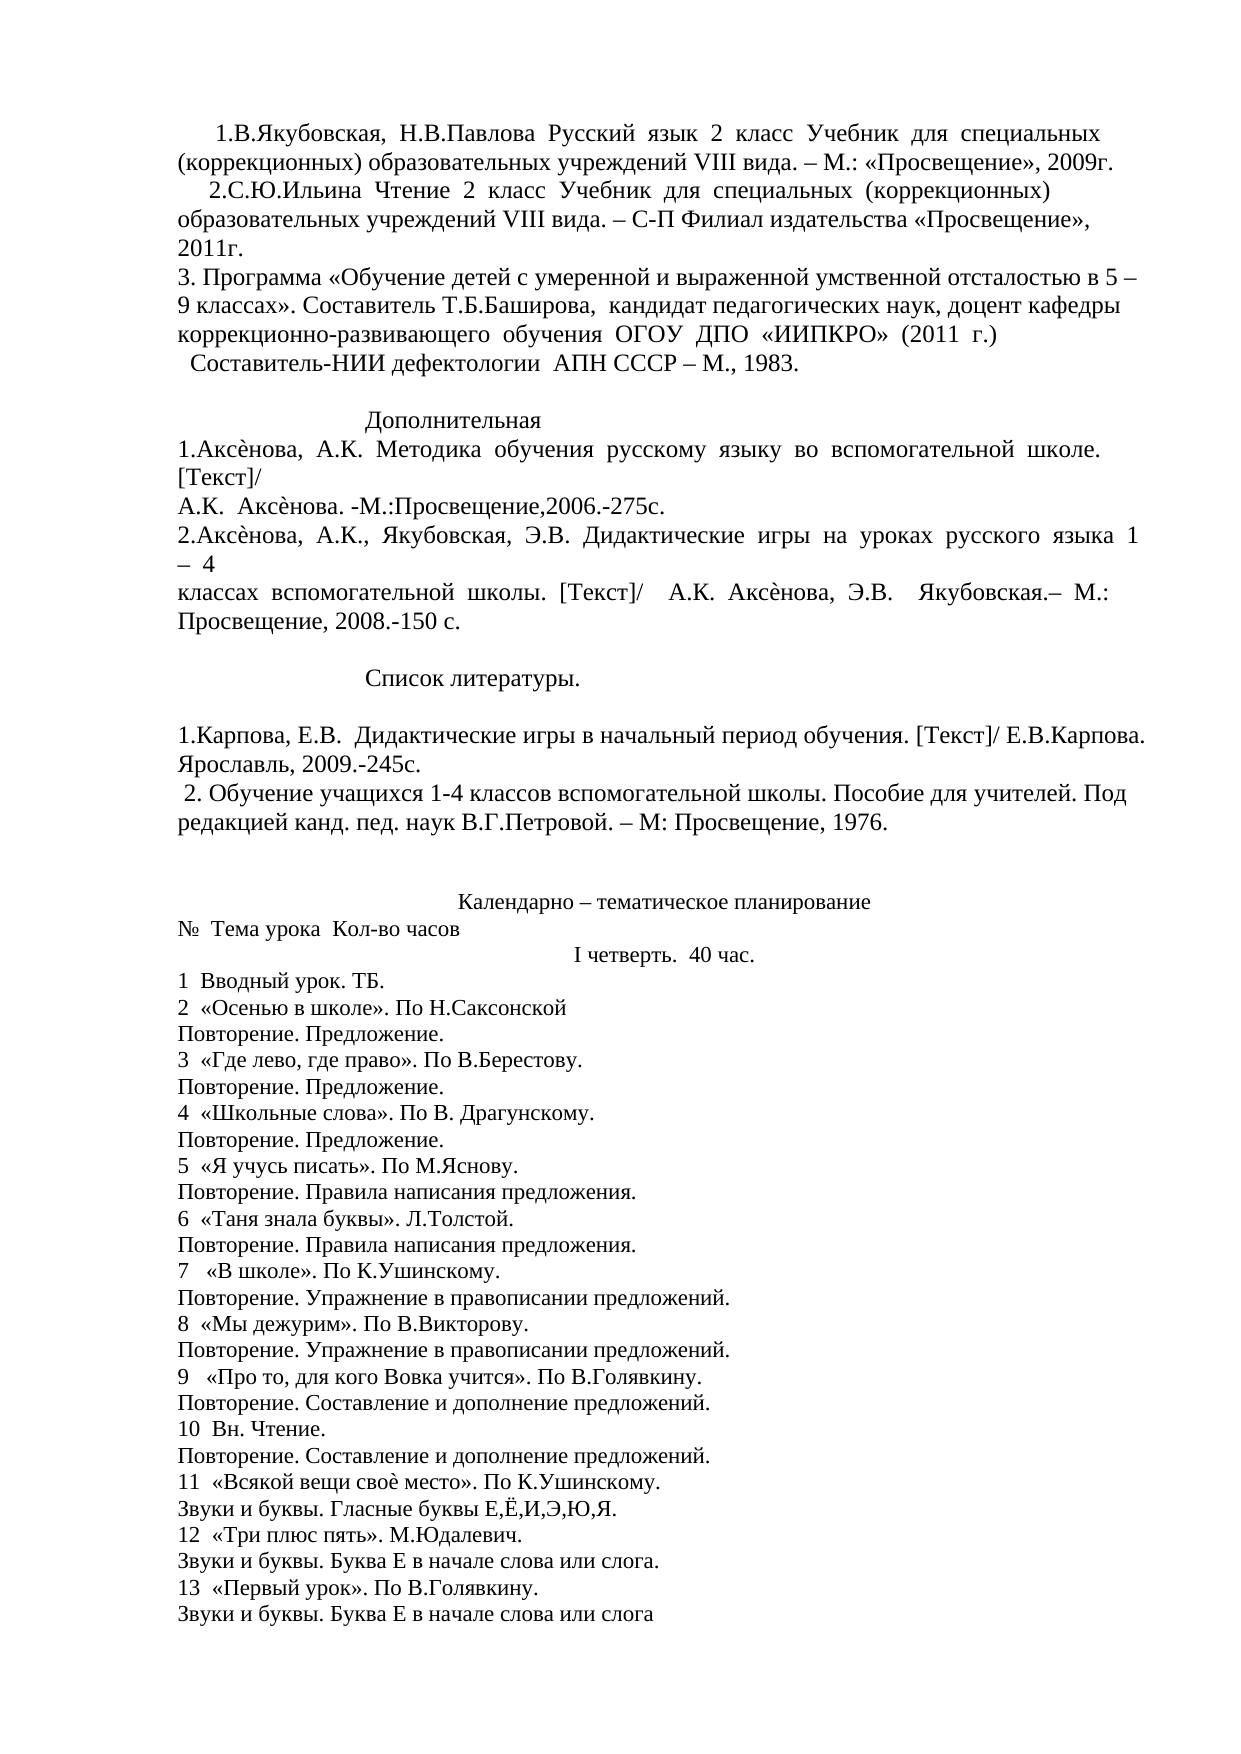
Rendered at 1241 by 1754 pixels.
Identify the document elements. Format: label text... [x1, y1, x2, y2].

text классах вспомогательной школы. [Текст]/ А.К. Аксѐнова, Э.В. Якубовская.– М.: [177, 577, 1152, 606]
text 5 «Я учусь писать». По М.Яснову. [177, 1152, 1152, 1178]
text Звуки и буквы. Гласные буквы Е,Ё,И,Э,Ю,Я. [177, 1494, 1152, 1521]
text № Тема урока Кол-во часов [177, 915, 1152, 941]
text 8 «Мы дежурим». По В.Викторову. [177, 1310, 1152, 1336]
text 9 классах». Составитель Т.Б.Баширова, кандидат педагогических наук, доцент кафедры [177, 291, 1152, 319]
text Повторение. Правила написания предложения. [177, 1231, 1152, 1257]
text Календарно – тематическое планирование [177, 888, 1152, 915]
text 1.Аксѐнова, А.К. Методика обучения русскому языку во вспомогательной школе. [Текст]/ [177, 434, 1152, 491]
text 1 Вводный урок. ТБ. [177, 967, 1152, 994]
text редакцией канд. пед. наук В.Г.Петровой. – М: Просвещение, 1976. [177, 807, 1152, 835]
text Повторение. Составление и дополнение предложений. [177, 1442, 1152, 1468]
text Ярославль, 2009.-245с. [177, 749, 1152, 778]
text Повторение. Предложение. [177, 1020, 1152, 1047]
text Повторение. Составление и дополнение предложений. [177, 1389, 1152, 1416]
text 3. Программа «Обучение детей с умеренной и выраженной умственной отсталостью в 5 – [177, 262, 1152, 291]
text 10 Вн. Чтение. [177, 1416, 1152, 1442]
text 12 «Три плюс пять». М.Юдалевич. [177, 1521, 1152, 1547]
text Звуки и буквы. Буква Е в начале слова или слога [177, 1600, 1152, 1626]
text Повторение. Правила написания предложения. [177, 1178, 1152, 1205]
text Повторение. Предложение. [177, 1073, 1152, 1099]
text Список литературы. [177, 663, 1152, 692]
text 2.С.Ю.Ильина Чтение 2 класс Учебник для специальных (коррекционных) [177, 176, 1152, 204]
text 9 «Про то, для кого Вовка учится». По В.Голявкину. [177, 1363, 1152, 1389]
text 7 «В школе». По К.Ушинскому. [177, 1257, 1152, 1284]
text 3 «Где лево, где право». По В.Берестову. [177, 1047, 1152, 1073]
text 2.Аксѐнова, А.К., Якубовская, Э.В. Дидактические игры на уроках русского языка 1 – 4 [177, 520, 1152, 577]
text Составитель-НИИ дефектологии АПН СССР – М., 1983. [177, 348, 1152, 377]
text 1.В.Якубовская, Н.В.Павлова Русский язык 2 класс Учебник для специальных [177, 118, 1152, 147]
text Повторение. Упражнение в правописании предложений. [177, 1284, 1152, 1310]
text 6 «Таня знала буквы». Л.Толстой. [177, 1205, 1152, 1231]
text (коррекционных) образовательных учреждений VIII вида. – М.: «Просвещение», 2009г. [177, 147, 1152, 176]
text 2. Обучение учащихся 1-4 классов вспомогательной школы. Пособие для учителей. Под [177, 778, 1152, 807]
text 1.Карпова, Е.В. Дидактические игры в начальный период обучения. [Текст]/ Е.В.Карпова. [177, 692, 1152, 749]
text 4 «Школьные слова». По В. Драгунскому. [177, 1099, 1152, 1126]
text 2 «Осенью в школе». По Н.Саксонской [177, 994, 1152, 1020]
text 11 «Всякой вещи своѐ место». По К.Ушинскому. [177, 1468, 1152, 1494]
text коррекционно-развивающего обучения ОГОУ ДПО «ИИПКРО» (2011 г.) [177, 319, 1152, 348]
text 13 «Первый урок». По В.Голявкину. [177, 1574, 1152, 1600]
text А.К. Аксѐнова. -М.:Просвещение,2006.-275с. [177, 491, 1152, 520]
text Просвещение, 2008.-150 с. [177, 606, 1152, 635]
text Дополнительная [177, 405, 1152, 434]
text I четверть. 40 час. [177, 941, 1152, 967]
text образовательных учреждений VIII вида. – С-П Филиал издательства «Просвещение», 2011г. [177, 204, 1152, 262]
text Звуки и буквы. Буква Е в начале слова или слога. [177, 1547, 1152, 1574]
text Повторение. Предложение. [177, 1126, 1152, 1152]
text Повторение. Упражнение в правописании предложений. [177, 1336, 1152, 1363]
